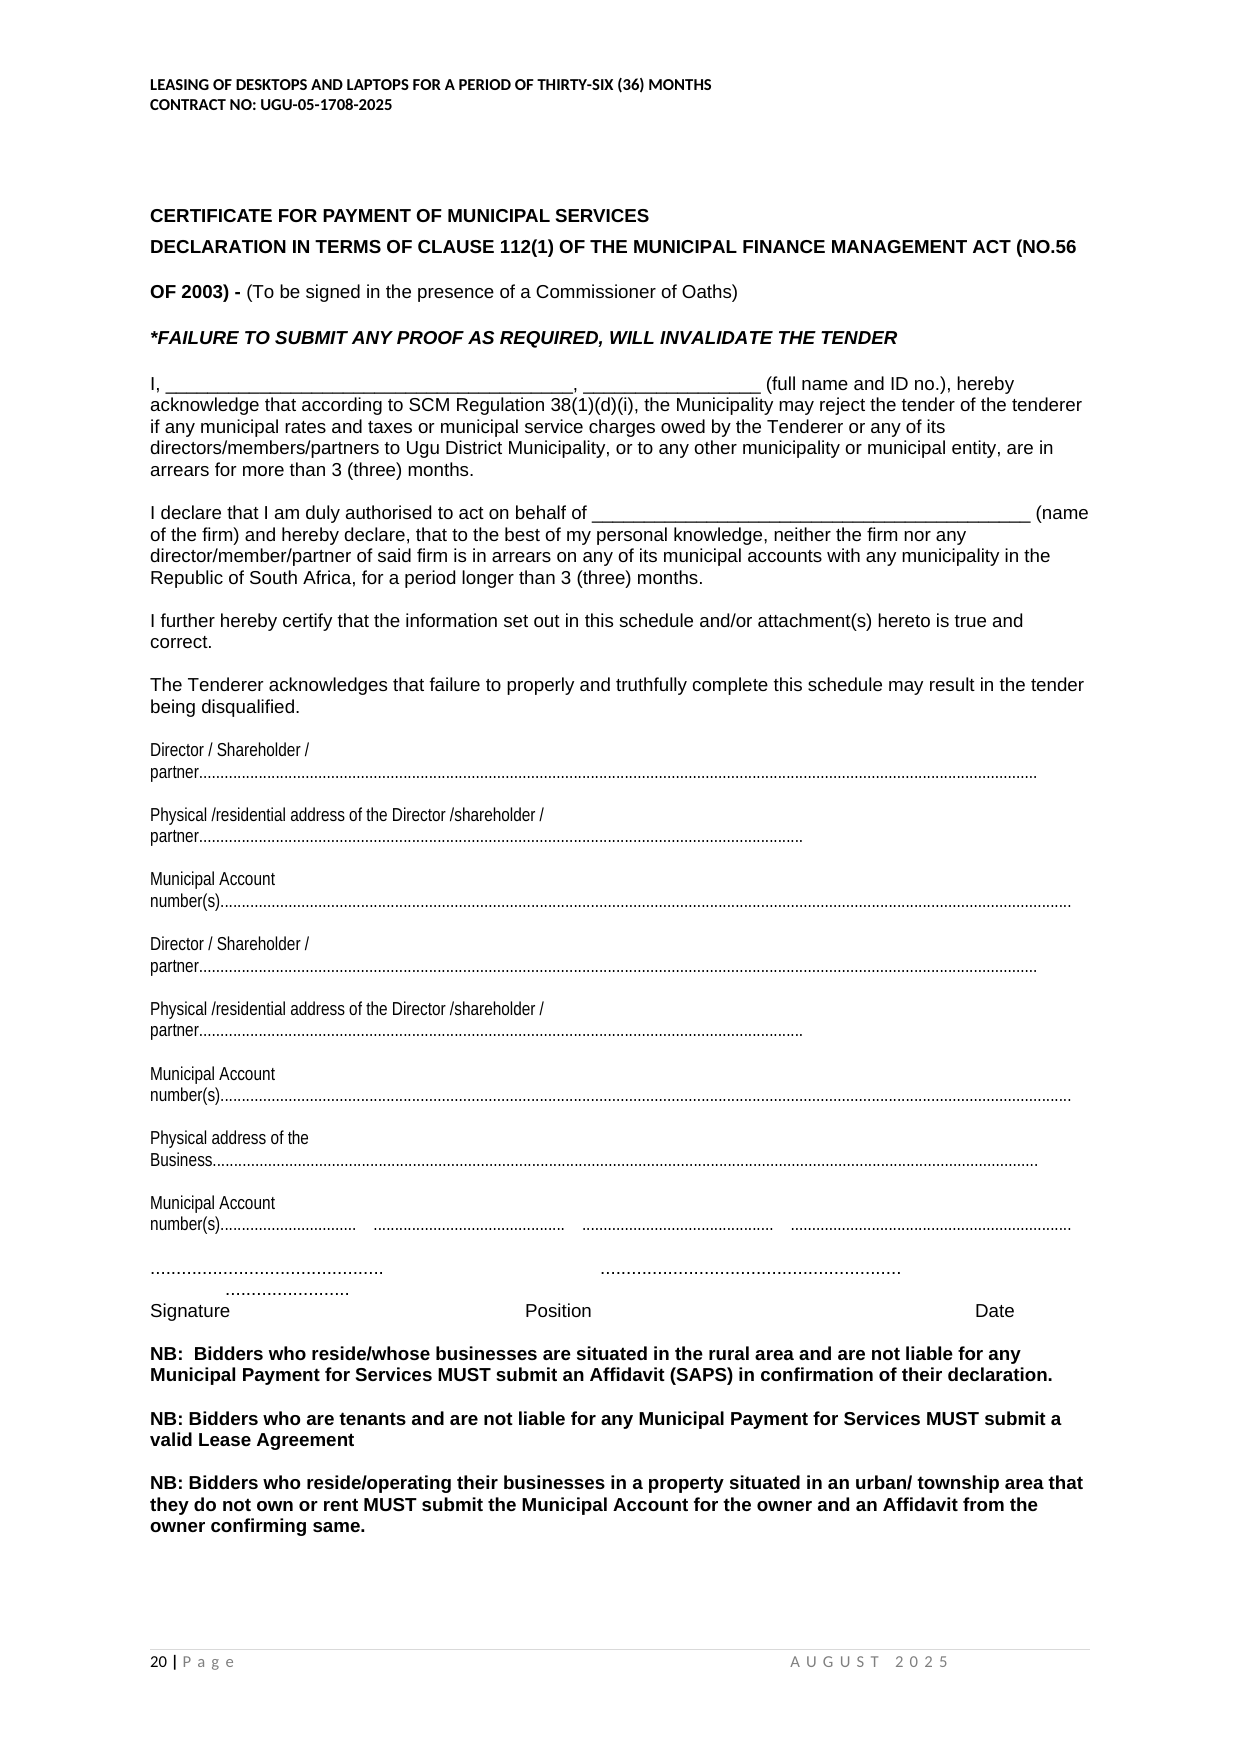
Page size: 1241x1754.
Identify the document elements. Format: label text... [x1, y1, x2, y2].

text I, _______________________________________, _________________ (full name and ID no.), hereby [150, 372, 1090, 394]
text NB: Bidders who are tenants and are not liable for any Municipal Payment for Services MUST submit a valid Lease Agreement [150, 1407, 1090, 1451]
text Physical /residential address of the Director /shareholder / partner.............................................................................................................................................. [150, 804, 1090, 847]
text of the firm) and hereby declare, that to the best of my personal knowledge, neither the firm nor any [150, 523, 1090, 545]
text CERTIFICATE FOR PAYMENT OF MUNICIPAL SERVICES [150, 204, 1090, 226]
text Signature Position Date [150, 1299, 1090, 1321]
text directors/members/partners to Ugu District Municipality, or to any other municipality or municipal entity, are in [150, 437, 1090, 459]
text OF 2003) - (To be signed in the presence of a Commissioner of Oaths) [150, 281, 1090, 303]
text Municipal Account number(s)................................ ............................................. ............................................. .................................................................. [150, 1192, 1090, 1235]
text The Tenderer acknowledges that failure to properly and truthfully complete this schedule may result in the tender [150, 674, 1090, 696]
text Director / Shareholder / partner..................................................................................................................................................................................................... [150, 739, 1090, 782]
text Physical /residential address of the Director /shareholder / partner.............................................................................................................................................. [150, 998, 1090, 1041]
text I declare that I am duly authorised to act on behalf of __________________________________________ (name [150, 502, 1090, 523]
text I further hereby certify that the information set out in this schedule and/or attachment(s) hereto is true and correct. [150, 609, 1090, 653]
text ............................................. .......................................................... ........................ [150, 1256, 1090, 1299]
text *FAILURE TO SUBMIT ANY PROOF AS REQUIRED, WILL INVALIDATE THE TENDER [150, 327, 1090, 348]
text DECLARATION IN TERMS OF CLAUSE 112(1) OF THE MUNICIPAL FINANCE MANAGEMENT ACT (NO.56 [150, 236, 1090, 257]
text Republic of South Africa, for a period longer than 3 (three) months. [150, 566, 1090, 588]
text director/member/partner of said firm is in arrears on any of its municipal accounts with any municipality in the [150, 545, 1090, 566]
text Municipal Account number(s)........................................................................................................................................................................................................ [150, 868, 1090, 911]
text Municipal Account number(s)........................................................................................................................................................................................................ [150, 1062, 1090, 1106]
text Director / Shareholder / partner..................................................................................................................................................................................................... [150, 933, 1090, 976]
text NB: Bidders who reside/whose businesses are situated in the rural area and are not liable for any Municipal Payment for Services MUST submit an Affidavit (SAPS) in confirmation of their declaration. [150, 1343, 1090, 1386]
text acknowledge that according to SCM Regulation 38(1)(d)(i), the Municipality may reject the tender of the tenderer [150, 394, 1090, 416]
text if any municipal rates and taxes or municipal service charges owed by the Tenderer or any of its [150, 416, 1090, 437]
text being disqualified. [150, 696, 1090, 717]
text NB: Bidders who reside/operating their businesses in a property situated in an urban/ township area that they do not own or rent MUST submit the Municipal Account for the owner and an Affidavit from the owner confirming same. [150, 1472, 1090, 1537]
text arrears for more than 3 (three) months. [150, 459, 1090, 480]
text Physical address of the Business.................................................................................................................................................................................................. [150, 1127, 1090, 1170]
